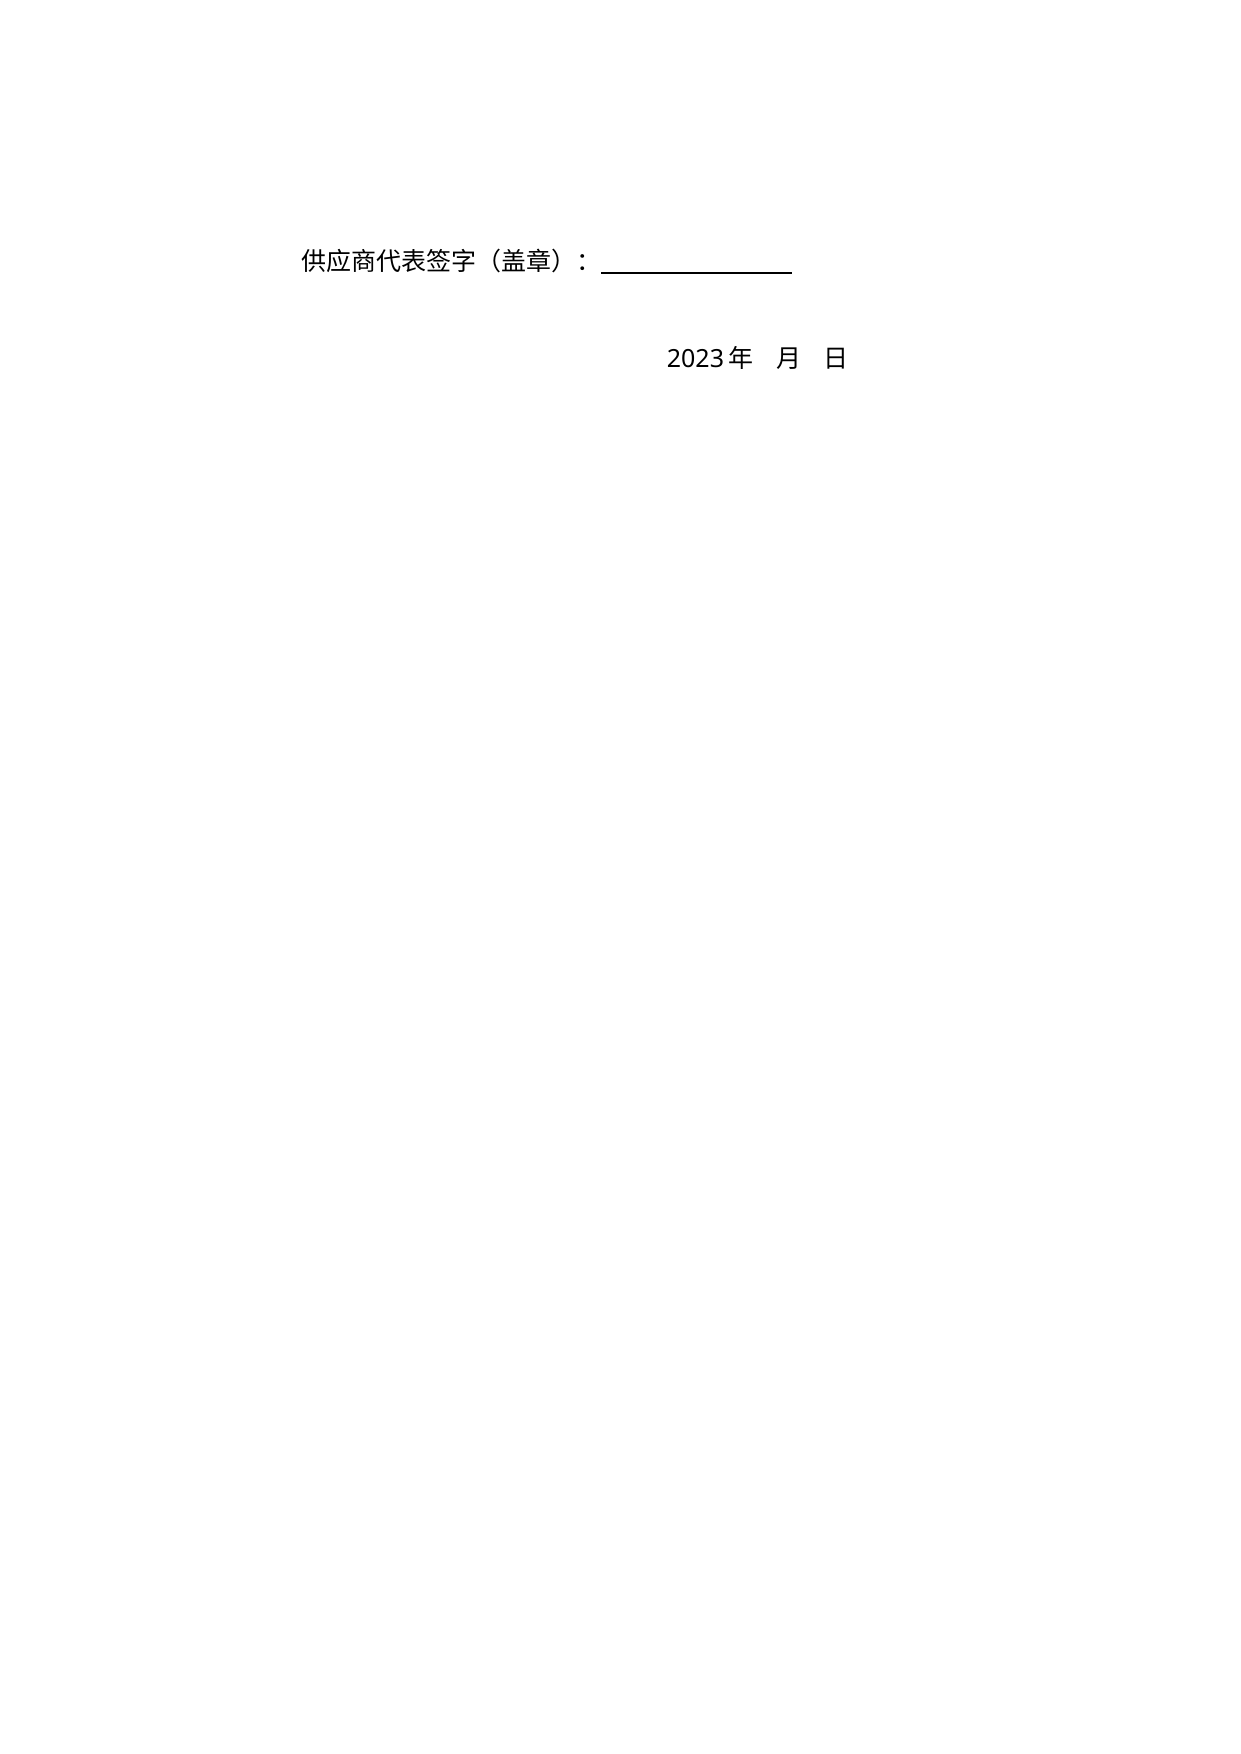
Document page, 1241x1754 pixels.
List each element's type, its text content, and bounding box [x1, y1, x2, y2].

text 供应商代表签字（盖章）： [187, 227, 1053, 292]
text 2023年 月 日 [187, 324, 1053, 389]
